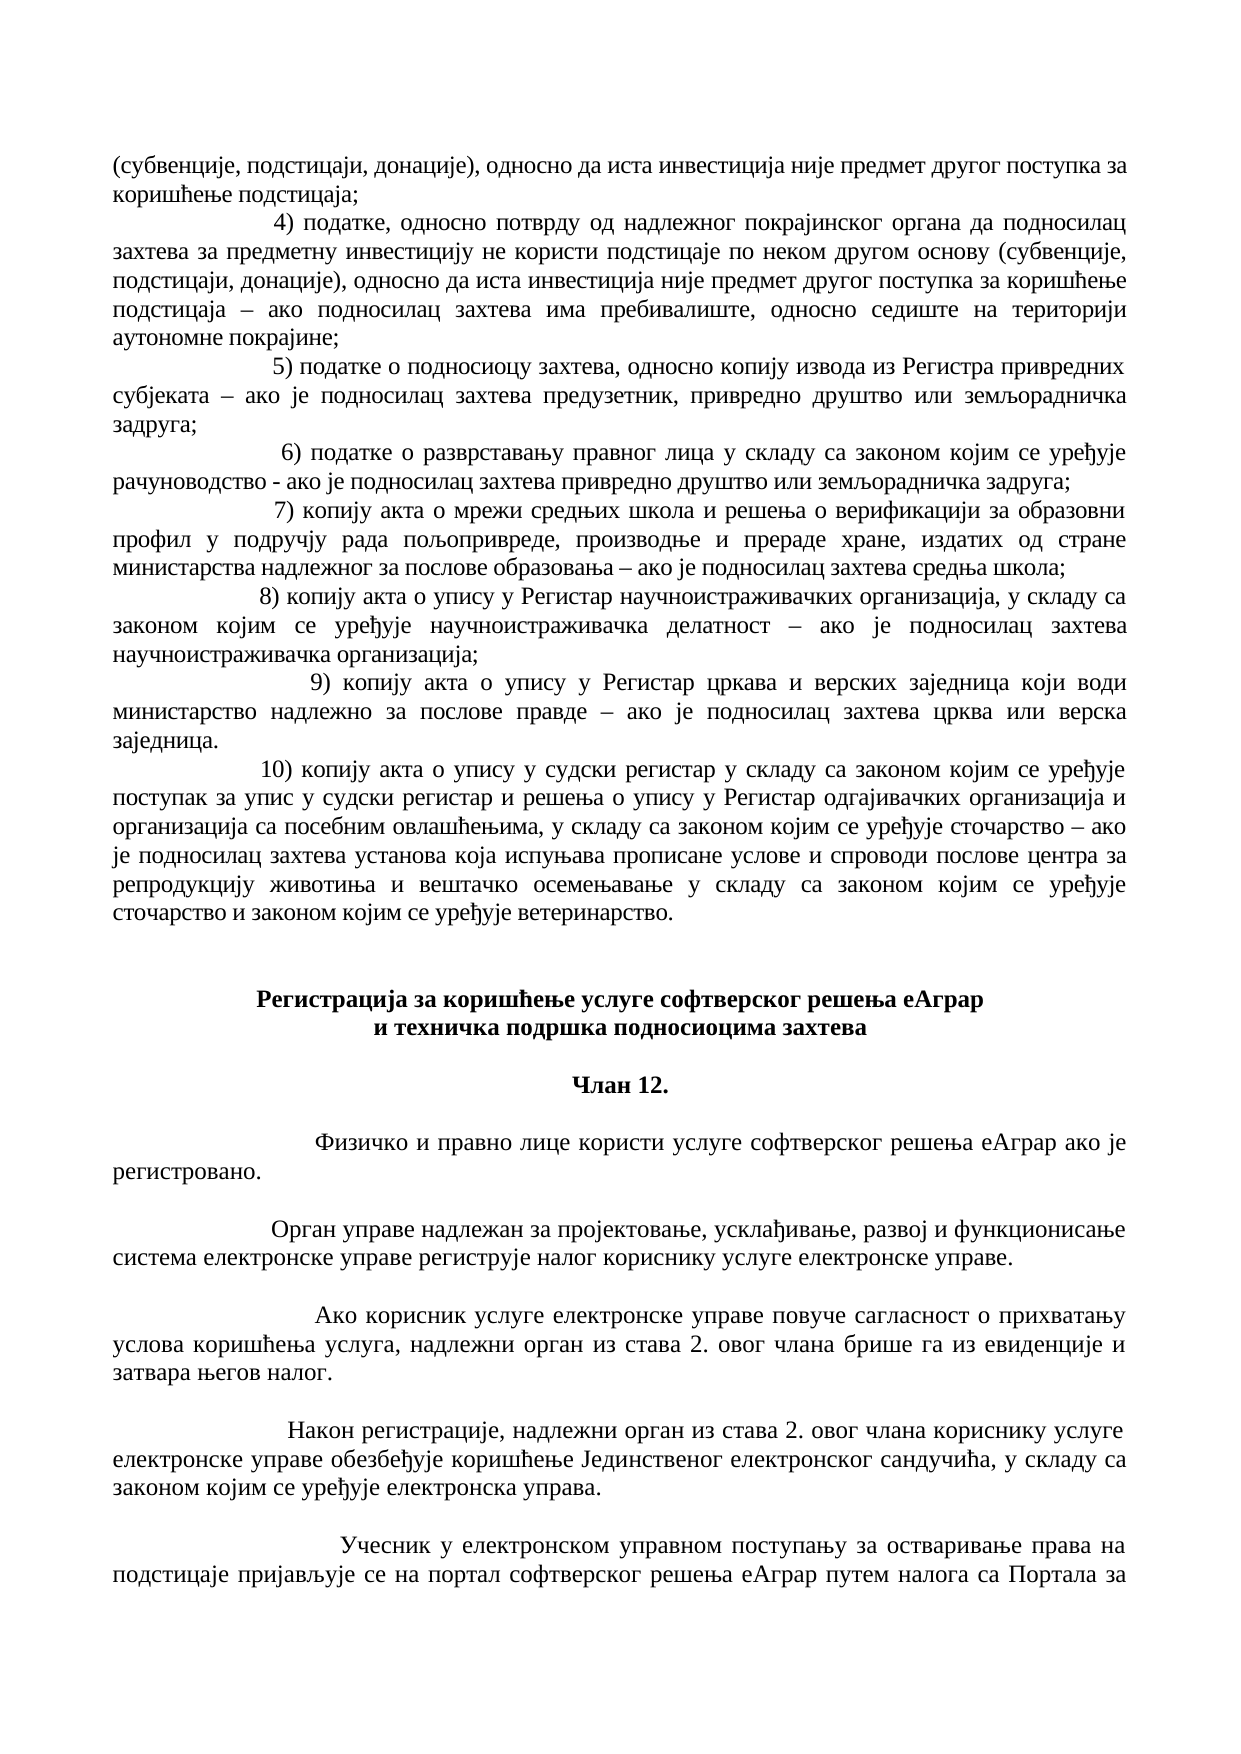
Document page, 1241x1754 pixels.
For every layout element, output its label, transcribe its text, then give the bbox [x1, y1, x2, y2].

text Члан 12. [112, 1070, 1128, 1099]
text 7) копију акта о мрежи средњих школа и решења о верификацији за образовни профил у подручју рада пољопривреде, производње и прераде хране, издатих од стране министарства надлежног за послове образовања – ако је подносилац захтева средња школа; [112, 495, 1128, 581]
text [112, 150, 1128, 207]
text Физичко и правно лице користи услуге софтверског решења еАграр ако је регистровано. [112, 1127, 1128, 1185]
text Ако корисник услуге електронске управе повуче сагласност о прихватању услова коришћења услуга, надлежни орган из става 2. овог члана брише га из евиденције и затвара његов налог. [112, 1300, 1128, 1386]
text 9) копију акта о упису у Регистар цркава и верских заједница који води министарство надлежно за послове правде – ако је подносилац захтева црква или верска заједница. [112, 667, 1128, 754]
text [112, 1530, 1128, 1587]
text Након регистрације, надлежни орган из става 2. овог члана кориснику услуге електронске управе обезбеђује коришћење Јединственог електронског сандучића, у складу са законом којим се уређује електронска управа. [112, 1415, 1128, 1501]
text и техничка подршка подносиоцима захтева [112, 1012, 1128, 1041]
text 10) копију акта о упису у судски регистар у складу са законом којим се уређује поступак за упис у судски регистар и решења о упису у Регистар одгајивачких организација и организација са посебним овлашћењима, у складу са законом којим се уређује сточарство – ако је подносилац захтева установа која испуњава прописане услове и спроводи послове центра за репродукцију животиња и вештачко осемењавање у складу са законом којим се уређује сточарство и законом којим се уређује ветеринарство. [112, 754, 1128, 926]
text 5) податке о подносиоцу захтева, односно копију извода из Регистра привредних субјеката – ако је подносилац захтева предузетник, привредно друштво или земљорадничка задруга; [112, 351, 1128, 437]
text 4) податке, односно потврду од надлежног покрајинског органа да подносилац захтева за предметну инвестицију не користи подстицаје по неком другом основу (субвенције, подстицаји, донације), односно да иста инвестиција није предмет другог поступка за коришћење подстицаја – ако подносилац захтева има пребивалиште, односно седиште на територији аутономне покрајине; [112, 207, 1128, 351]
text Регистрација за коришћење услуге софтверског решења еАграр [112, 984, 1128, 1012]
text 6) податке о разврставању правног лица у складу са законом којим се уређује рачуноводство - ако је подносилац захтева привредно друштво или земљорадничка задруга; [112, 437, 1128, 495]
text 8) копију акта о упису у Регистар научноистраживачких организација, у складу са законом којим се уређује научноистраживачка делатност – ако је подносилац захтева научноистраживачка организација; [112, 581, 1128, 667]
text Орган управе надлежан за пројектовање, усклађивање, развој и функционисање система електронске управе региструје налог кориснику услуге електронске управе. [112, 1214, 1128, 1271]
